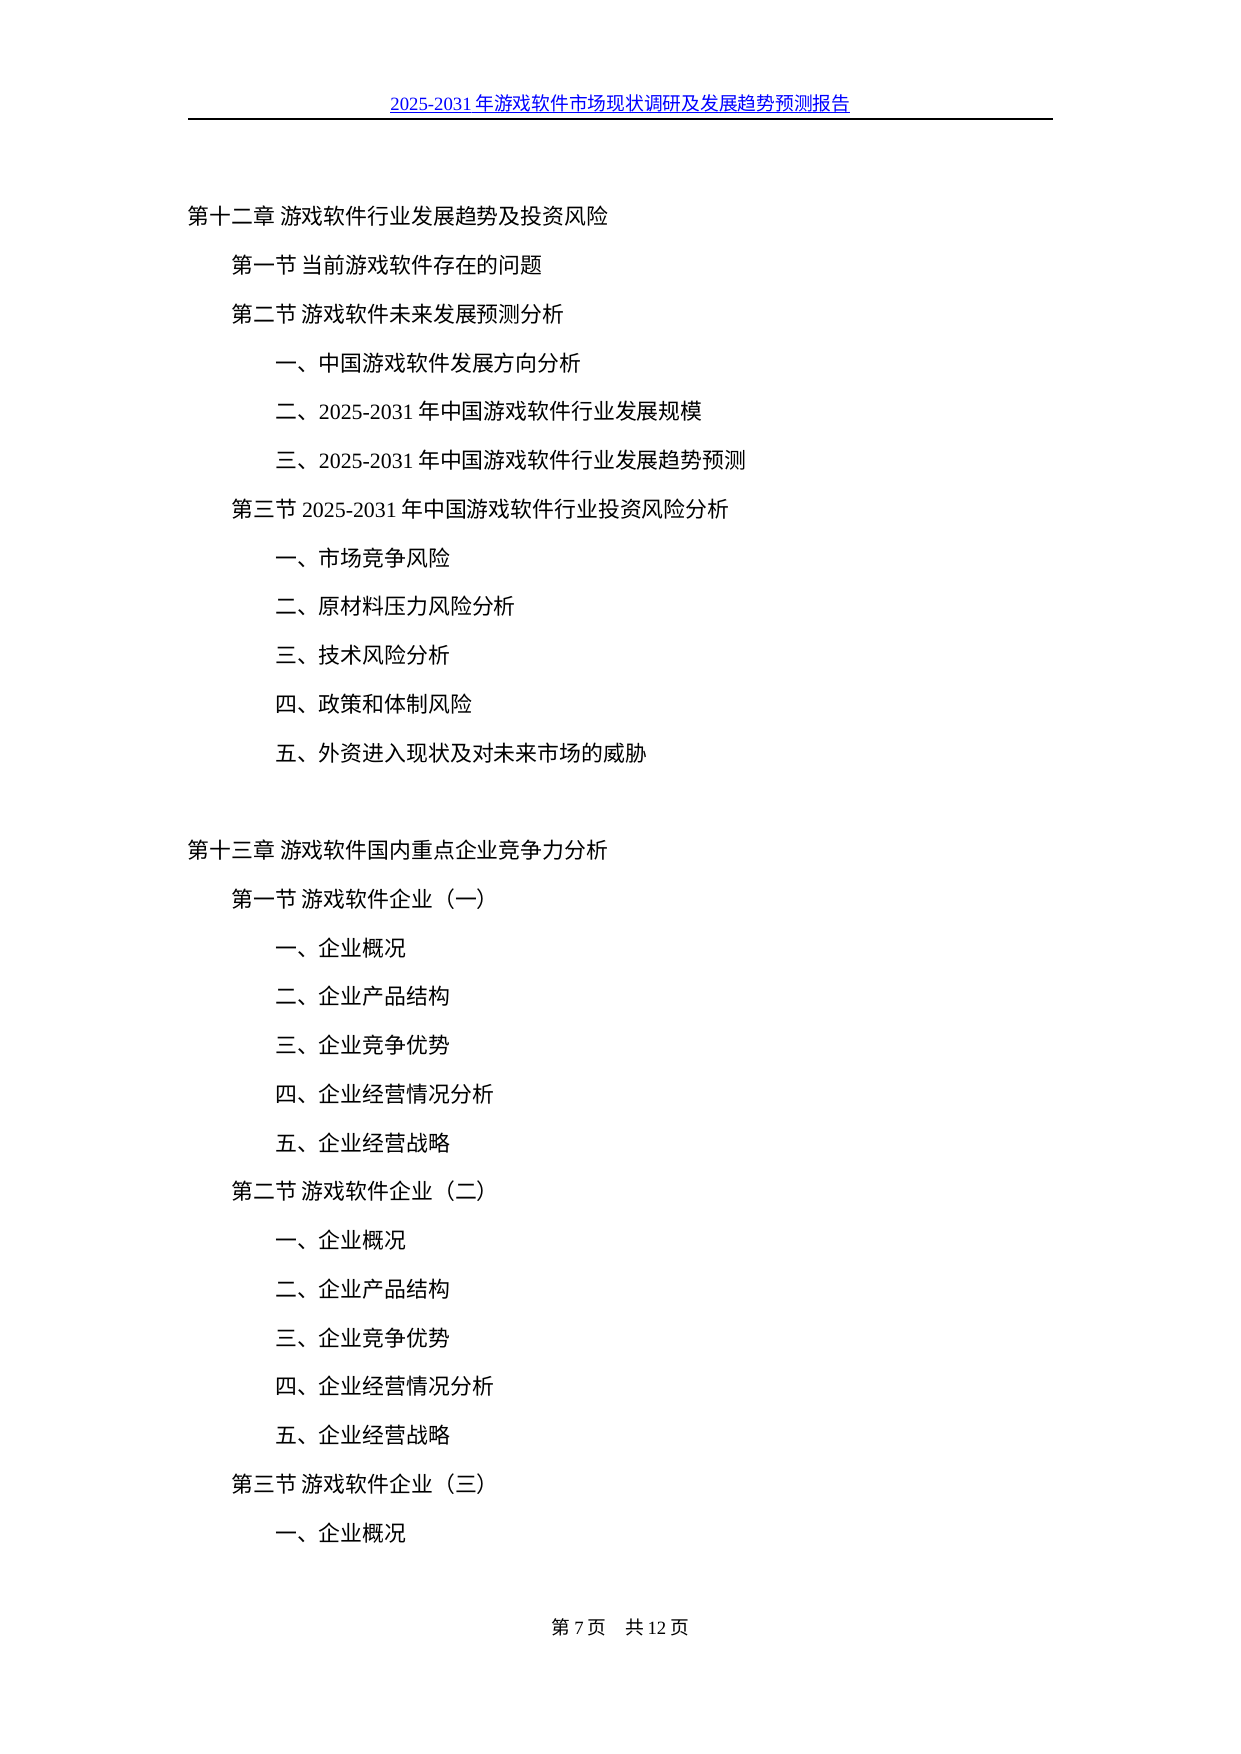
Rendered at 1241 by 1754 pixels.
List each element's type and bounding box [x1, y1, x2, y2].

text [187, 150, 1053, 1548]
